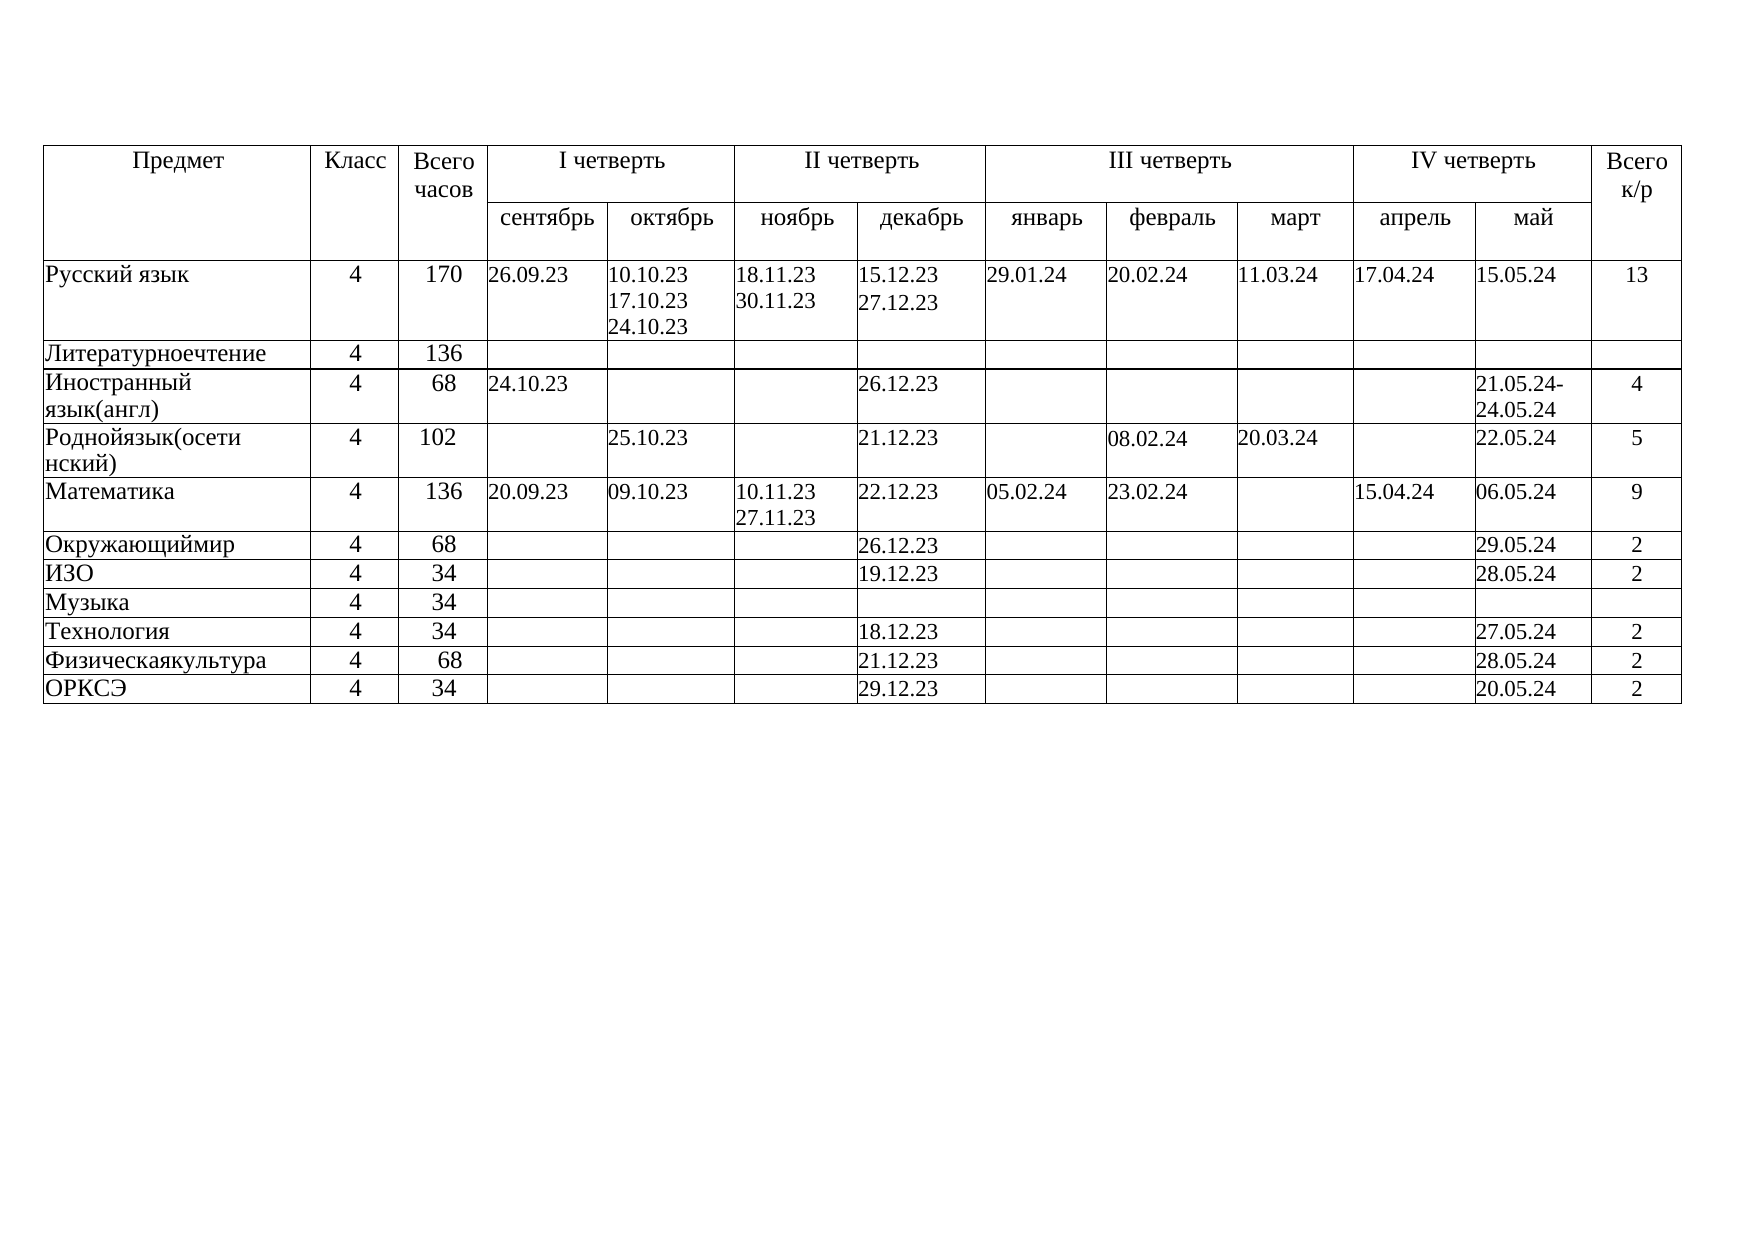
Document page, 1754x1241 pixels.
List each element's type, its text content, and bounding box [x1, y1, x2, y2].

table_cell [1238, 589, 1353, 617]
table_cell [1107, 560, 1237, 588]
table_cell 05.02.24 [986, 478, 1106, 531]
table_cell 4 [311, 261, 398, 340]
table_cell 08.02.24 [1107, 424, 1237, 477]
table_cell 20.05.24 [1476, 675, 1591, 703]
table_cell [735, 370, 857, 423]
table_cell [1238, 478, 1353, 531]
table_cell 21.12.23 [858, 424, 985, 477]
table_header IV четверть [1354, 146, 1591, 202]
table_cell [858, 589, 985, 617]
table_cell 15.12.23 27.12.23 [858, 261, 985, 340]
table_cell [1107, 370, 1237, 423]
table_cell 2 [1592, 618, 1681, 646]
table_cell [735, 424, 857, 477]
table_cell [735, 647, 857, 674]
table_cell 15.05.24 [1476, 261, 1591, 340]
table_cell [1238, 532, 1353, 559]
table_cell [608, 370, 734, 423]
table_cell 17.04.24 [1354, 261, 1475, 340]
table_cell 4 [311, 341, 398, 368]
table_cell 34 [399, 618, 487, 646]
table_cell [1238, 647, 1353, 674]
table_cell [986, 424, 1106, 477]
table_cell [608, 532, 734, 559]
table_cell [1107, 532, 1237, 559]
table_cell ИЗО [44, 560, 310, 588]
table_cell [1354, 618, 1475, 646]
table_cell Русский язык [44, 261, 310, 340]
table_cell декабрь [858, 203, 985, 259]
table_cell [735, 341, 857, 368]
table_cell 4 [311, 424, 398, 477]
table_cell 13 [1592, 261, 1681, 340]
table_cell февраль [1107, 203, 1237, 259]
table_cell 18.12.23 [858, 618, 985, 646]
table_cell Музыка [44, 589, 310, 617]
table_cell [1107, 589, 1237, 617]
table_cell 09.10.23 [608, 478, 734, 531]
table_cell 68 [399, 532, 487, 559]
table_cell 10.10.23 17.10.23 24.10.23 [608, 261, 734, 340]
table_cell 26.09.23 [488, 261, 607, 340]
table_cell [1107, 341, 1237, 368]
table_cell [1476, 589, 1591, 617]
table_cell май [1476, 203, 1591, 259]
table_header I четверть [488, 146, 734, 202]
table_cell [488, 341, 607, 368]
table_cell 18.11.23 30.11.23 [735, 261, 857, 340]
table_cell 29.01.24 [986, 261, 1106, 340]
table_cell [735, 532, 857, 559]
table_cell 21.12.23 [858, 647, 985, 674]
table_cell [986, 589, 1106, 617]
table_cell январь [986, 203, 1106, 259]
table_cell [1592, 341, 1681, 368]
table_cell 68 [399, 647, 487, 674]
table_header Всего часов [399, 146, 487, 259]
table_cell [735, 560, 857, 588]
table_cell [986, 370, 1106, 423]
table_cell 4 [311, 618, 398, 646]
table_cell [608, 618, 734, 646]
table_cell 2 [1592, 560, 1681, 588]
table_cell [1354, 370, 1475, 423]
table_header Предмет [44, 146, 310, 259]
table_cell 9 [1592, 478, 1681, 531]
table_cell 22.05.24 [1476, 424, 1591, 477]
table_cell [608, 647, 734, 674]
table_cell 136 [399, 478, 487, 531]
table_cell 2 [1592, 532, 1681, 559]
table_cell [608, 675, 734, 703]
table_cell [858, 341, 985, 368]
table_cell [1592, 589, 1681, 617]
table_cell [735, 618, 857, 646]
table_cell [1354, 424, 1475, 477]
table_cell [986, 560, 1106, 588]
table_cell [986, 675, 1106, 703]
table_cell [1354, 341, 1475, 368]
table_cell [608, 589, 734, 617]
table_cell 4 [1592, 370, 1681, 423]
table_cell 4 [311, 647, 398, 674]
table_cell [986, 618, 1106, 646]
table_cell [1107, 647, 1237, 674]
table_cell [488, 532, 607, 559]
table_cell 170 [399, 261, 487, 340]
table_cell 2 [1592, 647, 1681, 674]
table_cell 21.05.24-24.05.24 [1476, 370, 1591, 423]
table_cell [986, 532, 1106, 559]
table_cell [1354, 532, 1475, 559]
table_cell [488, 424, 607, 477]
table_cell [488, 618, 607, 646]
table_cell [1476, 341, 1591, 368]
table_cell 06.05.24 [1476, 478, 1591, 531]
table_cell 27.05.24 [1476, 618, 1591, 646]
table_cell Технология [44, 618, 310, 646]
table_cell сентябрь [488, 203, 607, 259]
table_cell [488, 675, 607, 703]
table_header Класс [311, 146, 398, 259]
table_cell [608, 560, 734, 588]
table_cell 4 [311, 560, 398, 588]
table_cell 26.12.23 [858, 370, 985, 423]
table_cell [1238, 560, 1353, 588]
table_cell 28.05.24 [1476, 560, 1591, 588]
table_cell [1354, 647, 1475, 674]
table_cell Литературноечтение [44, 341, 310, 368]
table_cell 34 [399, 560, 487, 588]
table_cell 10.11.23 27.11.23 [735, 478, 857, 531]
table_cell Иностранный язык(англ) [44, 370, 310, 423]
table_cell Роднойязык(осетинский) [44, 424, 310, 477]
table_cell 4 [311, 532, 398, 559]
table_cell Математика [44, 478, 310, 531]
table_header Всего к/р [1592, 146, 1681, 259]
table_cell ноябрь [735, 203, 857, 259]
table_cell октябрь [608, 203, 734, 259]
table_cell [986, 341, 1106, 368]
table_cell [1107, 618, 1237, 646]
table_cell 15.04.24 [1354, 478, 1475, 531]
table_cell 28.05.24 [1476, 647, 1591, 674]
table_cell 68 [399, 370, 487, 423]
table_cell [488, 589, 607, 617]
table_cell 5 [1592, 424, 1681, 477]
table_cell [1107, 675, 1237, 703]
table_cell 23.02.24 [1107, 478, 1237, 531]
table_cell [1354, 675, 1475, 703]
table_cell 4 [311, 478, 398, 531]
table_cell 29.12.23 [858, 675, 985, 703]
table_cell 25.10.23 [608, 424, 734, 477]
table_cell 4 [311, 675, 398, 703]
table_cell 26.12.23 [858, 532, 985, 559]
table_cell [1238, 675, 1353, 703]
table_cell 19.12.23 [858, 560, 985, 588]
table_cell [608, 341, 734, 368]
table_cell ОРКСЭ [44, 675, 310, 703]
table_cell 24.10.23 [488, 370, 607, 423]
table_cell [1238, 341, 1353, 368]
table_cell 4 [311, 370, 398, 423]
table_cell 4 [311, 589, 398, 617]
table_cell [1354, 589, 1475, 617]
table_cell Окружающиймир [44, 532, 310, 559]
table_cell [1238, 370, 1353, 423]
table_cell 34 [399, 675, 487, 703]
table_cell 136 [399, 341, 487, 368]
table_cell 11.03.24 [1238, 261, 1353, 340]
table_cell 20.09.23 [488, 478, 607, 531]
table_cell [488, 560, 607, 588]
table_cell 29.05.24 [1476, 532, 1591, 559]
table_cell 102 [399, 424, 487, 477]
table_cell 22.12.23 [858, 478, 985, 531]
table_header II четверть [735, 146, 985, 202]
table_cell 20.02.24 [1107, 261, 1237, 340]
table_cell 34 [399, 589, 487, 617]
table_cell апрель [1354, 203, 1475, 259]
table_cell [735, 589, 857, 617]
table_cell [1238, 618, 1353, 646]
table_cell 2 [1592, 675, 1681, 703]
table_cell [986, 647, 1106, 674]
table_cell [735, 675, 857, 703]
table_cell [488, 647, 607, 674]
table_cell Физическаякультура [44, 647, 310, 674]
table_cell [1354, 560, 1475, 588]
table_cell 20.03.24 [1238, 424, 1353, 477]
table_header III четверть [986, 146, 1353, 202]
table_cell март [1238, 203, 1353, 259]
